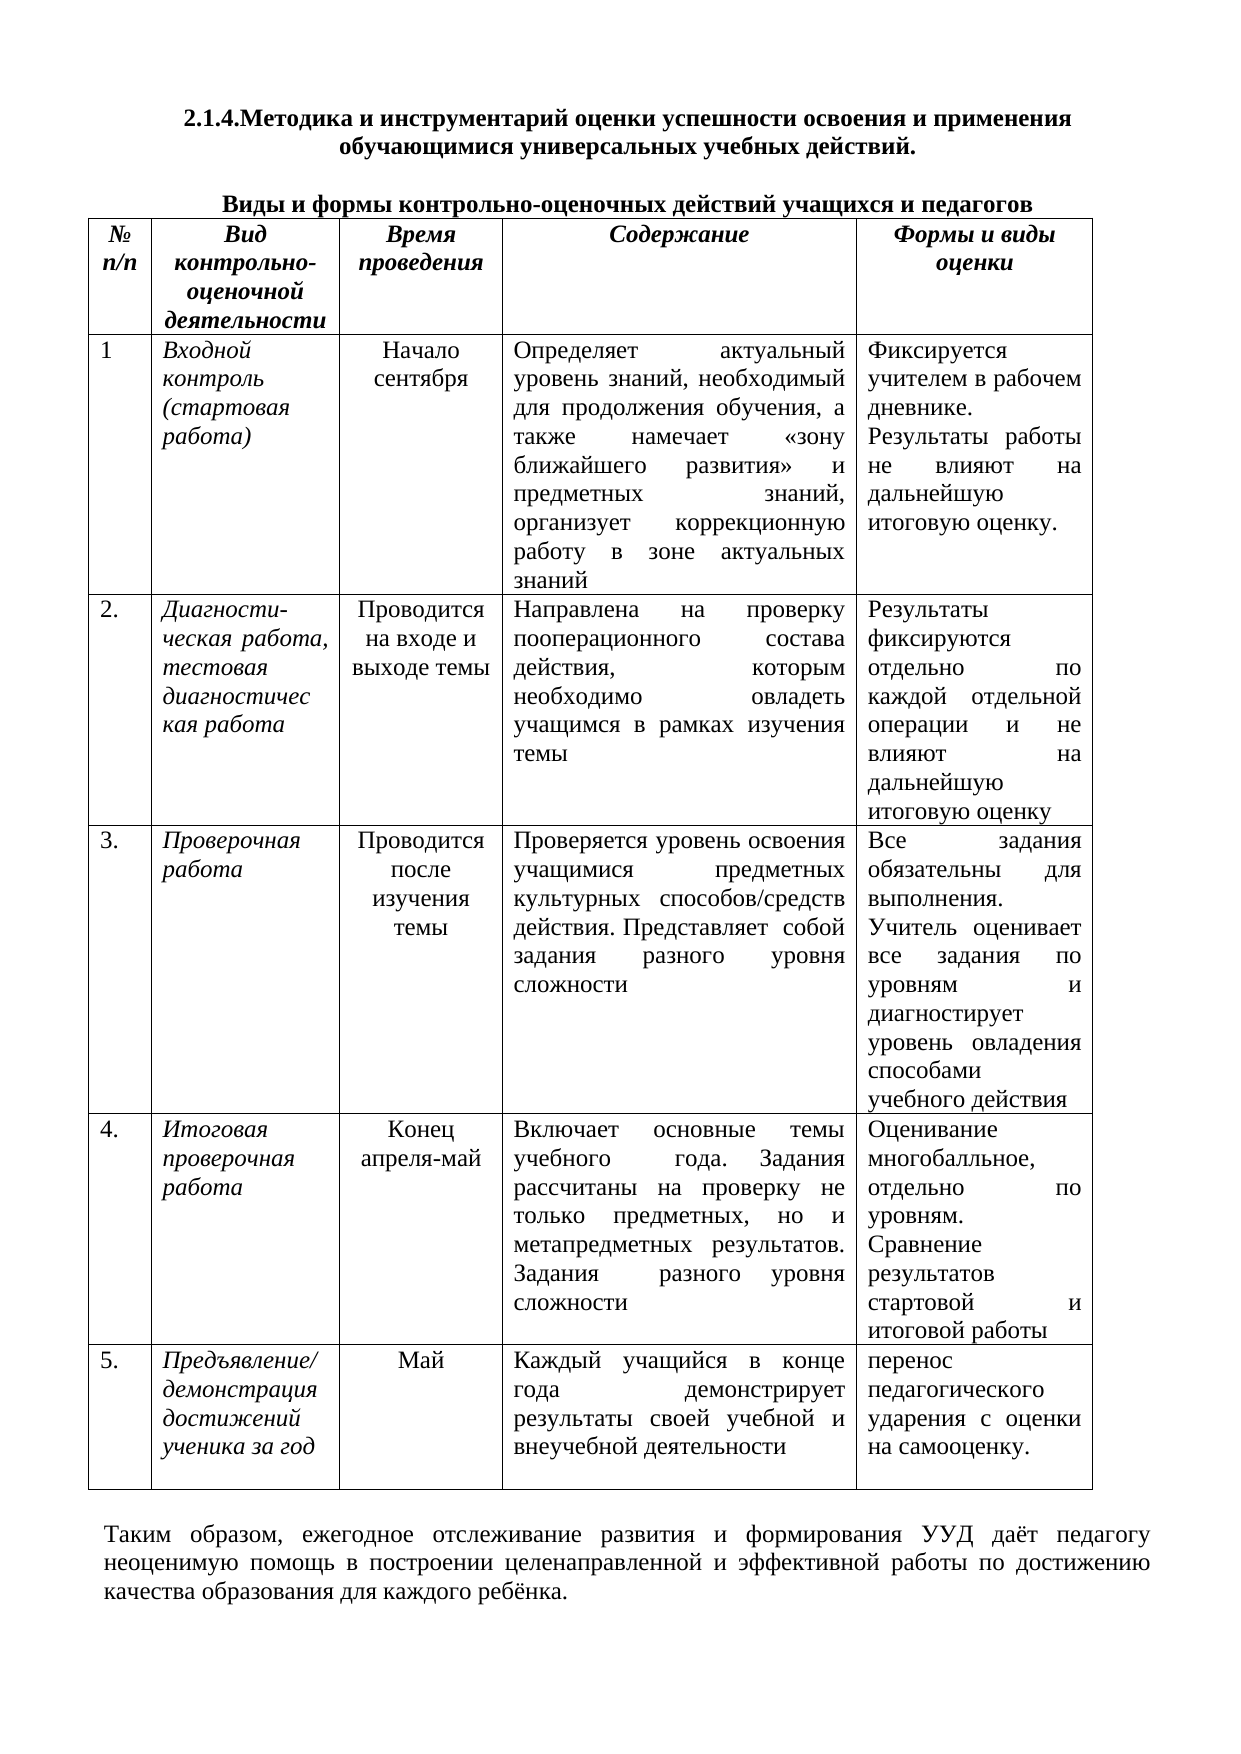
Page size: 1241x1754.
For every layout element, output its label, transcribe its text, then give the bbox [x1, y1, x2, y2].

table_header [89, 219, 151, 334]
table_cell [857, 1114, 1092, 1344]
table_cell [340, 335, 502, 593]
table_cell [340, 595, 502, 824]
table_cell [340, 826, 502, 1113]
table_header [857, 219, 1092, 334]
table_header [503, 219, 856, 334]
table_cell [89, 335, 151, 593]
text 2.1.4.Методика и инструментарий оценки успешности освоения и применения обучающимися универсальных учебных действий. [103, 103, 1152, 160]
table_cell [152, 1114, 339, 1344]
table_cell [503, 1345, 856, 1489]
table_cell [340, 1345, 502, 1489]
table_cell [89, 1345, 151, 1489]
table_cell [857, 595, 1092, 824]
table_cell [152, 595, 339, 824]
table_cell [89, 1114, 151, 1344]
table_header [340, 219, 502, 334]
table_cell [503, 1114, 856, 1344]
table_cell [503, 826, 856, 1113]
text Виды и формы контрольно-оценочных действий учащихся и педагогов [103, 189, 1152, 218]
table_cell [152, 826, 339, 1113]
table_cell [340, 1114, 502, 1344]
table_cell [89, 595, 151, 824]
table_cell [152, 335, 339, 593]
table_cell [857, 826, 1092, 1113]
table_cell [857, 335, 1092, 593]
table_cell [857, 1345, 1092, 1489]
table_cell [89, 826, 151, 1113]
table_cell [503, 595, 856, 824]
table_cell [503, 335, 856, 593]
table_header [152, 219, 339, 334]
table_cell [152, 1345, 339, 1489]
text Таким образом, ежегодное отслеживание развития и формирования УУД даёт педагогу неоценимую помощь в построении целенаправленной и эффективной работы по достижению качества образования для каждого ребёнка. [103, 1519, 1152, 1605]
